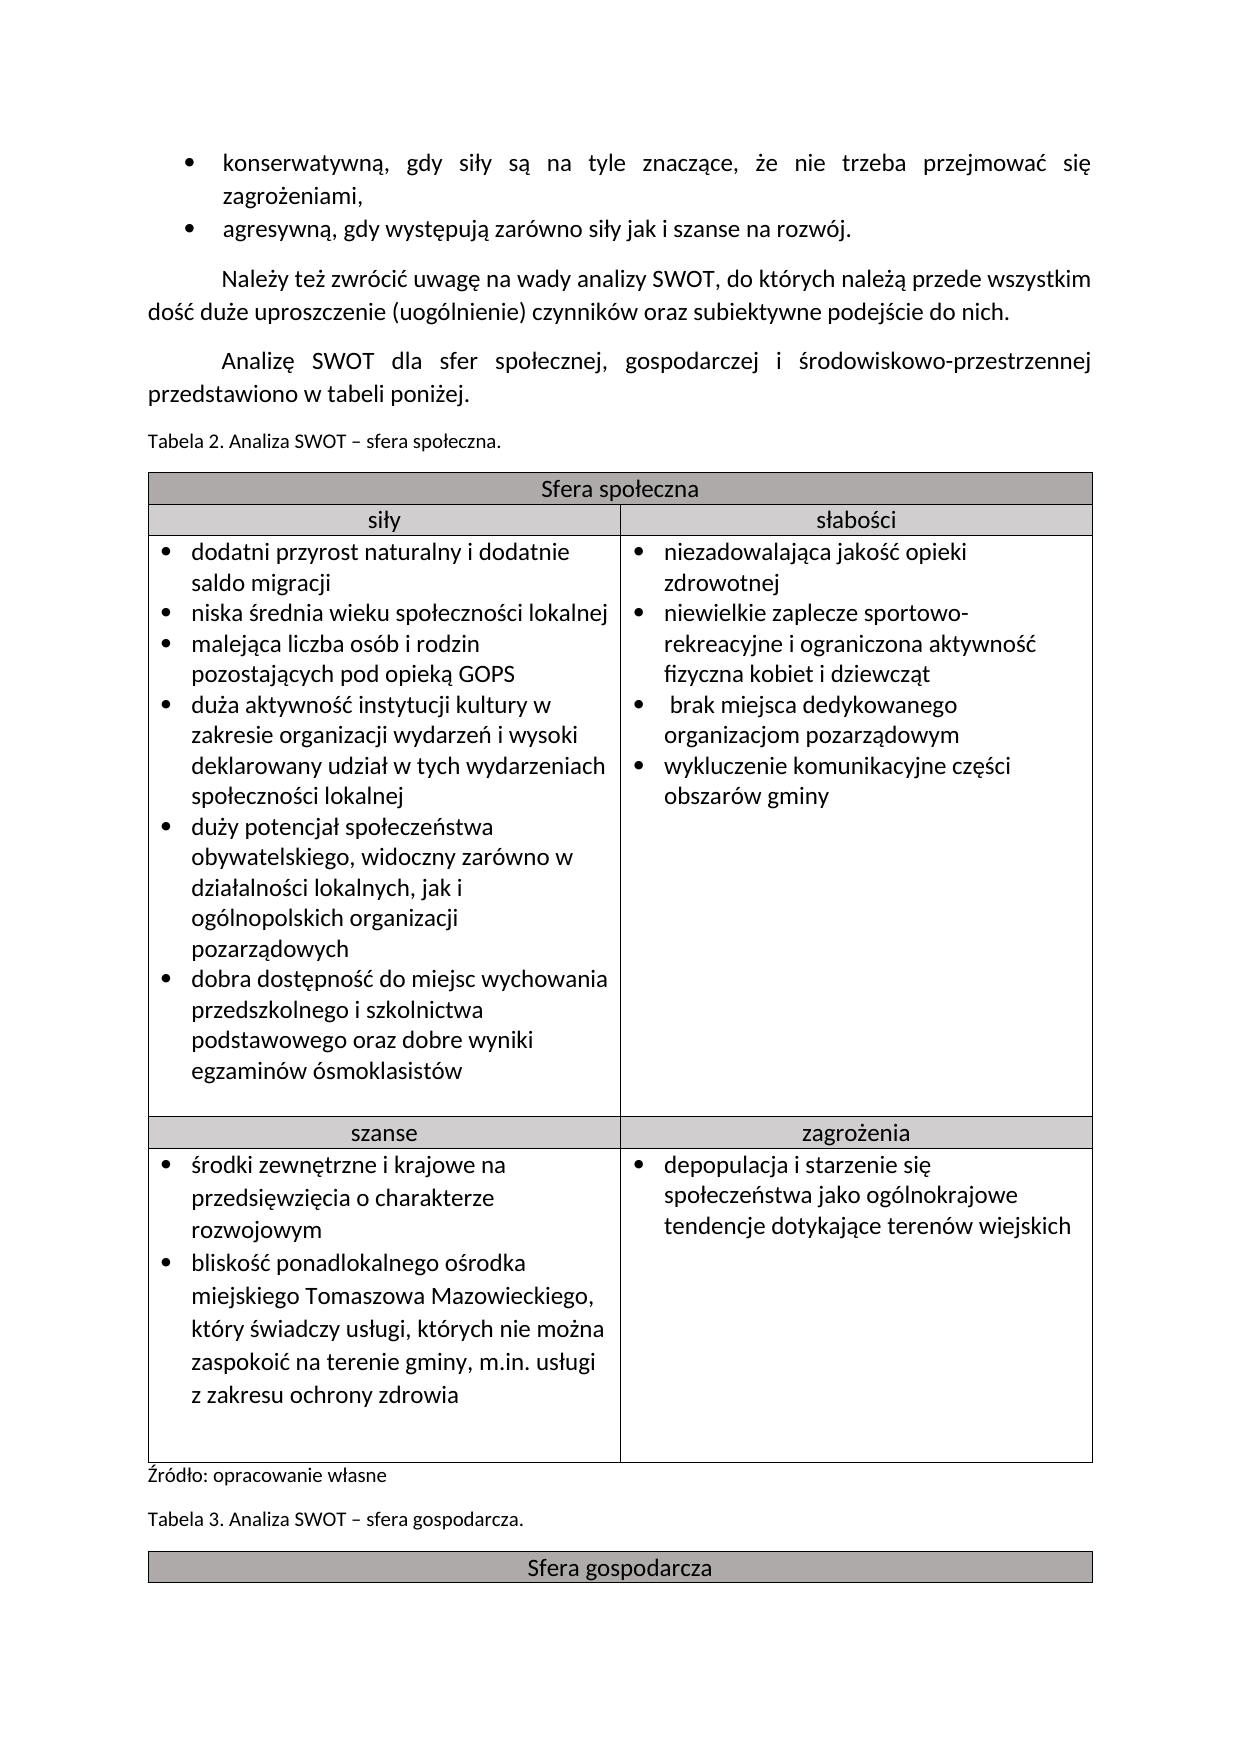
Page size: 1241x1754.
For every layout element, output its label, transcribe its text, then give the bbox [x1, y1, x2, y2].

table_cell dodatni przyrost naturalny i dodatnie saldo migracji niska średnia wieku społeczności lokalnej malejąca liczba osób i rodzin pozostających pod opieką GOPS duża aktywność instytucji kultury w zakresie organizacji wydarzeń i wysoki deklarowany udział w tych wydarzeniach społeczności lokalnej duży potencjał społeczeństwa obywatelskiego, widoczny zarówno w działalności lokalnych, jak i ogólnopolskich organizacji pozarządowych dobra dostępność do miejsc wychowania przedszkolnego i szkolnictwa podstawowego oraz dobre wyniki egzaminów ósmoklasistów [149, 536, 620, 1116]
text Źródło: opracowanie własne [148, 1463, 1093, 1488]
text Tabela 2. Analiza SWOT – sfera społeczna. [148, 428, 1093, 453]
table_cell siły [149, 505, 620, 535]
text Należy też zwrócić uwagę na wady analizy SWOT, do których należą przede wszystkim dość duże uproszczenie (uogólnienie) czynników oraz subiektywne podejście do nich. [148, 263, 1093, 326]
list konserwatywną, gdy siły są na tyle znaczące, że nie trzeba przejmować się zagrożeniami, [185, 148, 1093, 211]
table_header Sfera gospodarcza [149, 1552, 1092, 1582]
table_header Sfera społeczna [149, 473, 1092, 504]
table_cell depopulacja i starzenie się społeczeństwa jako ogólnokrajowe tendencje dotykające terenów wiejskich [621, 1149, 1092, 1462]
text Tabela 3. Analiza SWOT – sfera gospodarcza. [148, 1507, 1093, 1532]
table_cell słabości [621, 505, 1092, 535]
table_cell środki zewnętrzne i krajowe na przedsięwzięcia o charakterze rozwojowym bliskość ponadlokalnego ośrodka miejskiego Tomaszowa Mazowieckiego, który świadczy usługi, których nie można zaspokoić na terenie gminy, m.in. usługi z zakresu ochrony zdrowia [149, 1149, 620, 1462]
table_cell niezadowalająca jakość opieki zdrowotnej niewielkie zaplecze sportowo-rekreacyjne i ograniczona aktywność fizyczna kobiet i dziewcząt brak miejsca dedykowanego organizacjom pozarządowym wykluczenie komunikacyjne części obszarów gminy [621, 536, 1092, 1116]
table_cell zagrożenia [621, 1117, 1092, 1148]
list agresywną, gdy występują zarówno siły jak i szanse na rozwój. [185, 213, 1093, 244]
table_cell szanse [149, 1117, 620, 1148]
text Analizę SWOT dla sfer społecznej, gospodarczej i środowiskowo-przestrzennej przedstawiono w tabeli poniżej. [148, 346, 1093, 409]
